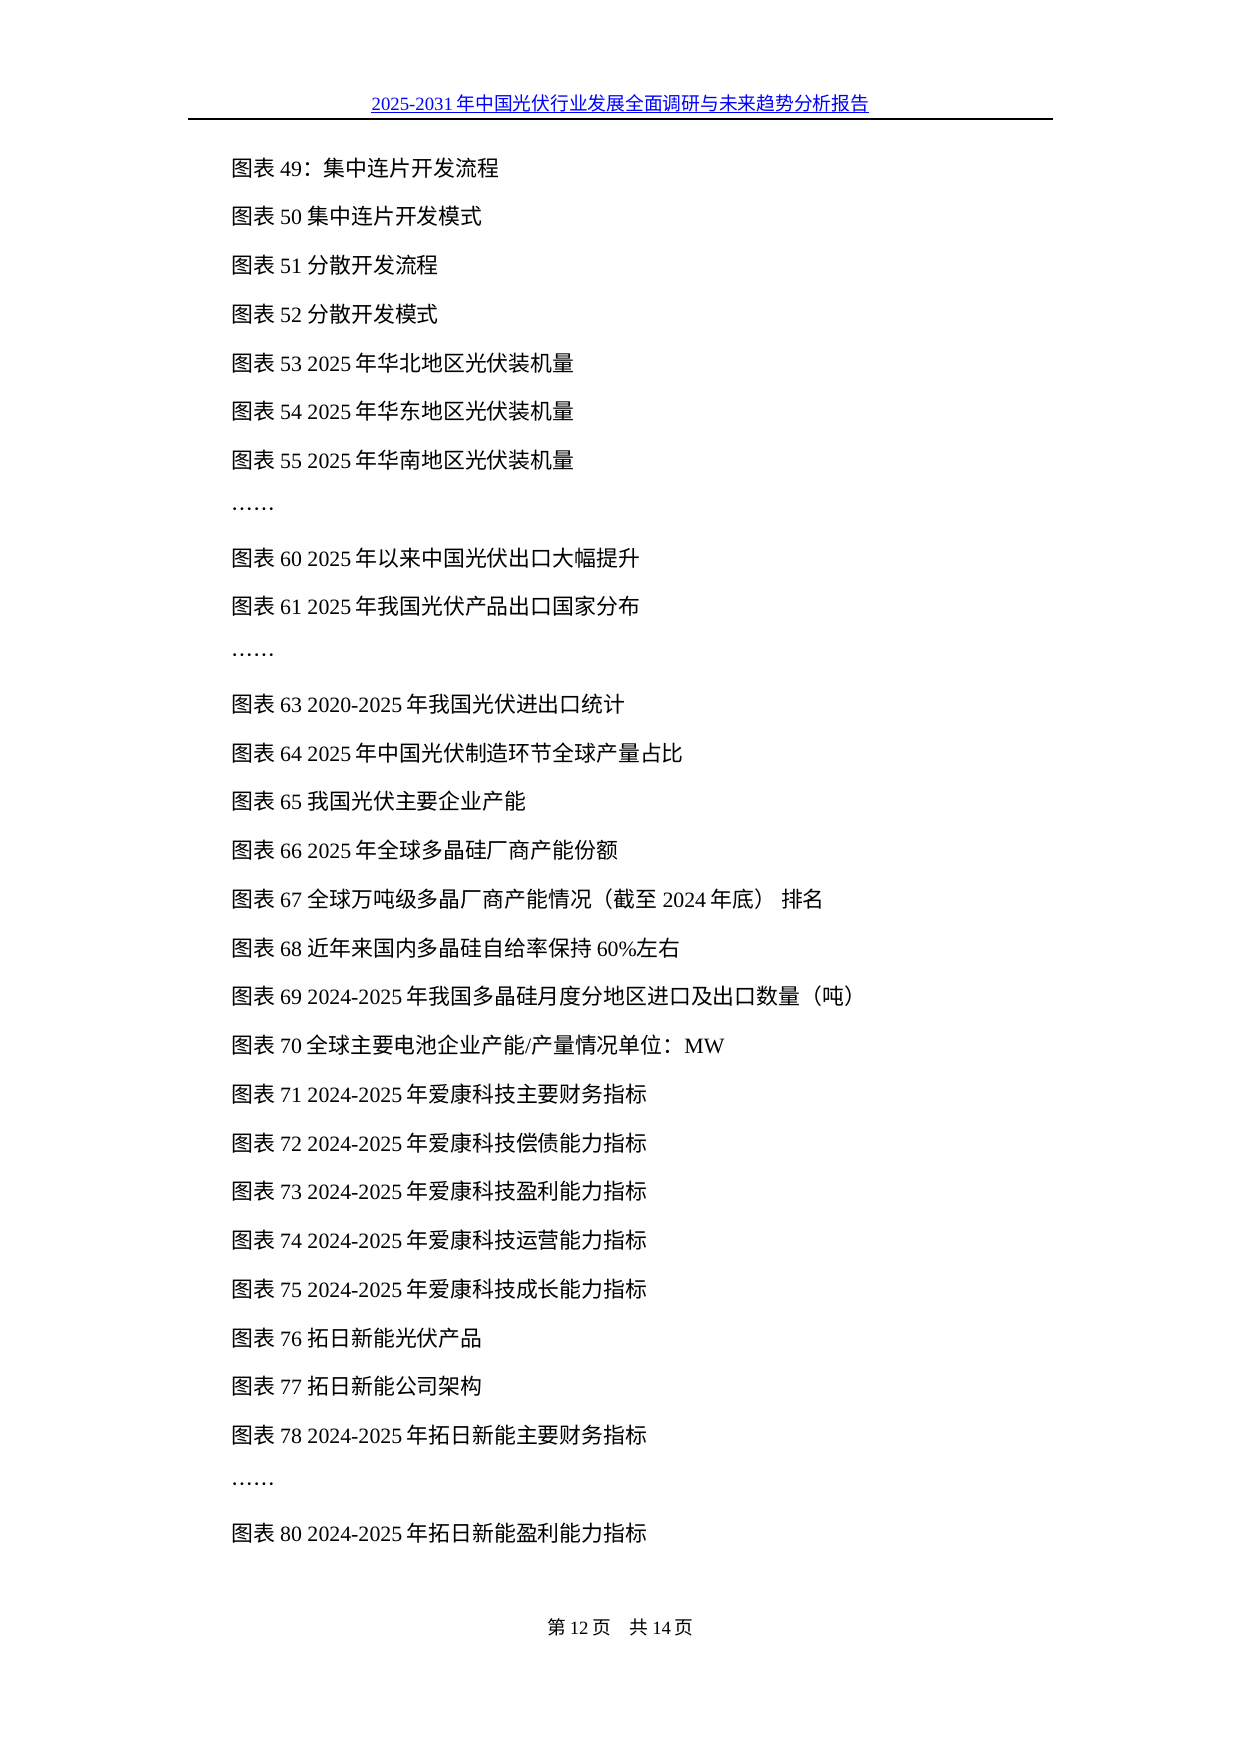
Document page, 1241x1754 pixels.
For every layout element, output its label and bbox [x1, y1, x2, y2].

text [187, 150, 1053, 1548]
